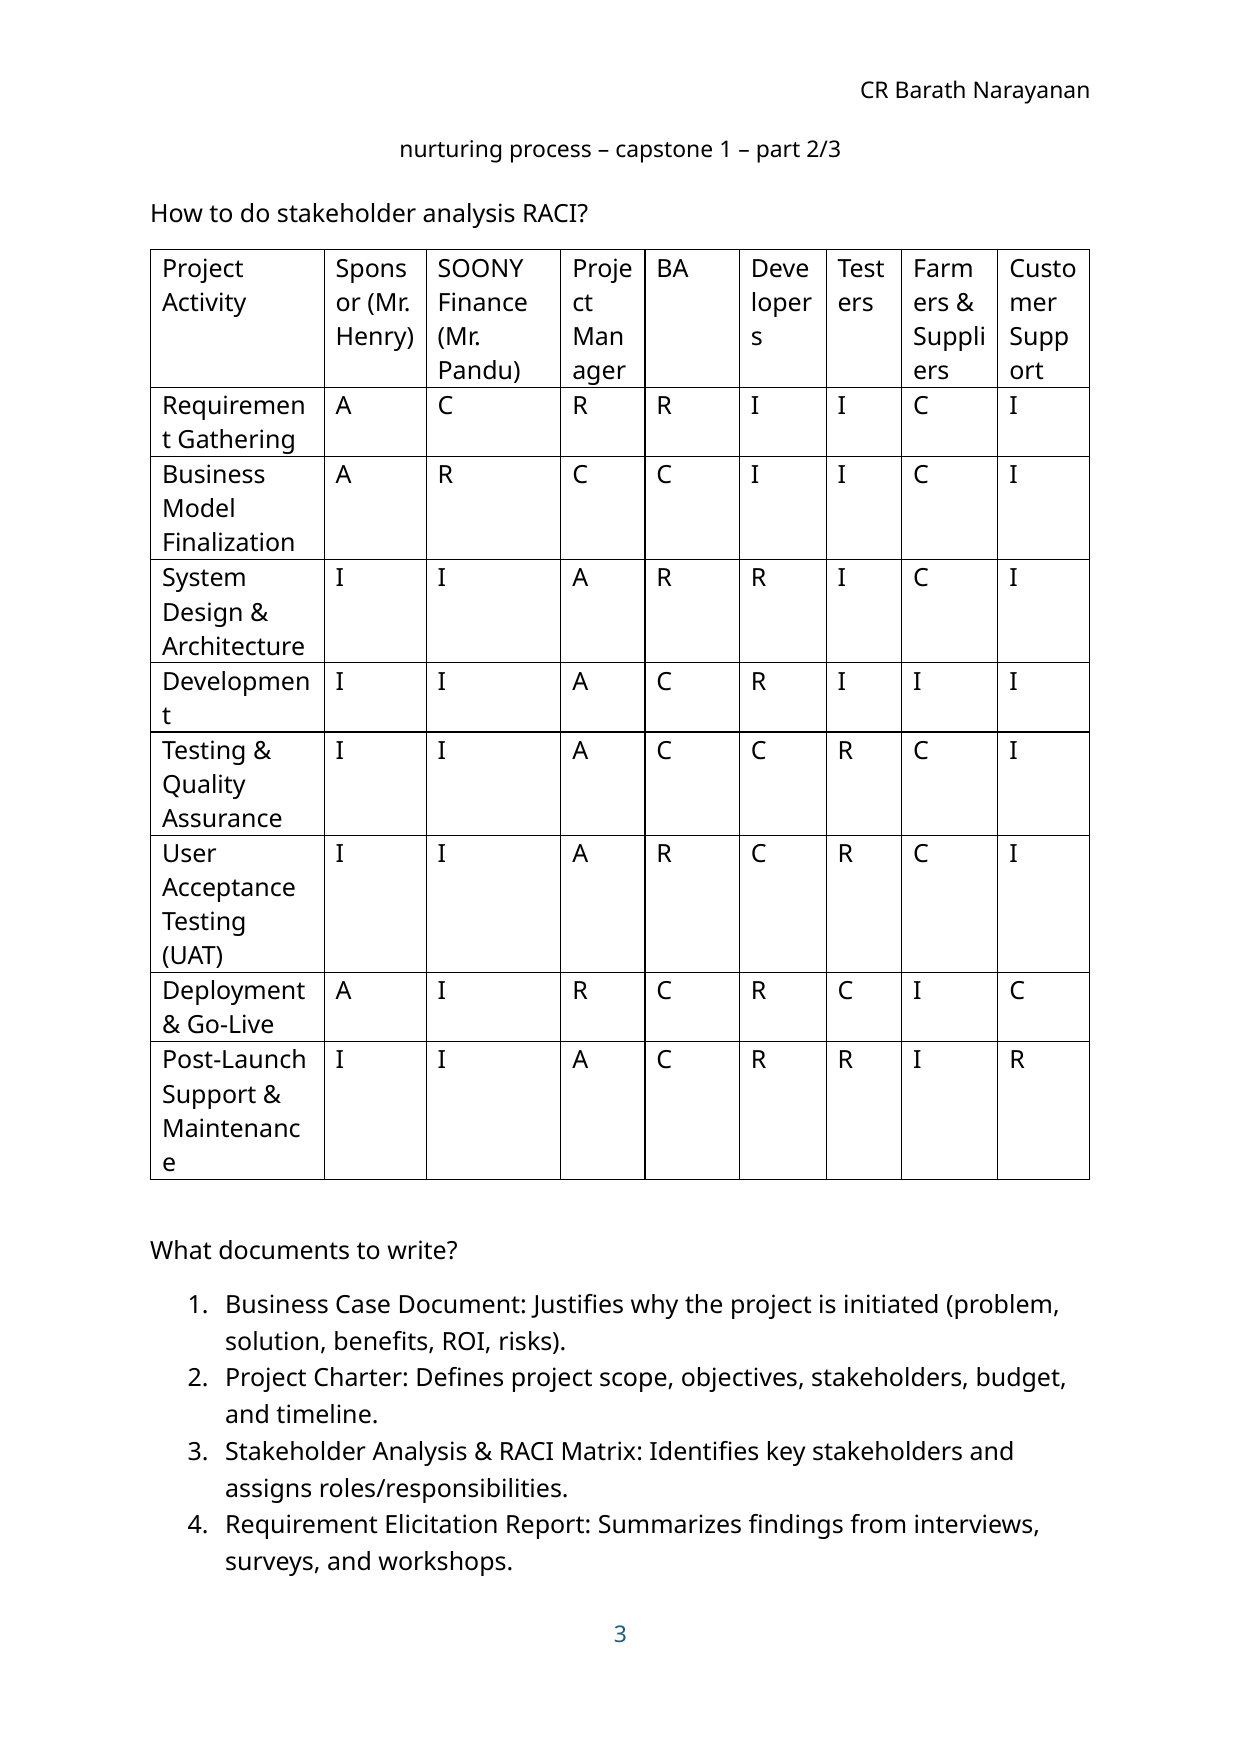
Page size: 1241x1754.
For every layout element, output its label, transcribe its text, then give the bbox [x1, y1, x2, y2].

table_cell I [427, 1042, 560, 1178]
table_cell C [646, 663, 739, 731]
table_cell Development [151, 663, 324, 731]
table_cell I [325, 836, 426, 972]
table_cell I [998, 836, 1089, 972]
table_cell R [561, 388, 644, 456]
table_cell R [827, 836, 901, 972]
table_cell C [561, 457, 644, 559]
table_cell C [902, 733, 997, 835]
table_header Customer Support [998, 250, 1089, 387]
table_cell I [998, 457, 1089, 559]
table_cell C [646, 1042, 739, 1178]
table_cell R [427, 457, 560, 559]
table_cell C [646, 457, 739, 559]
table_cell I [902, 973, 997, 1041]
table_cell I [827, 560, 901, 662]
table_cell R [740, 560, 826, 662]
table_cell Requirement Gathering [151, 388, 324, 456]
table_cell C [827, 973, 901, 1041]
table_cell A [561, 560, 644, 662]
table_header Project Manager [561, 250, 644, 387]
table_cell I [325, 663, 426, 731]
table_cell R [561, 973, 644, 1041]
table_cell A [561, 733, 644, 835]
table_cell I [998, 388, 1089, 456]
table_cell I [902, 663, 997, 731]
table_cell I [827, 457, 901, 559]
table_cell I [427, 560, 560, 662]
table_cell I [325, 1042, 426, 1178]
table_cell R [646, 836, 739, 972]
table_cell I [827, 388, 901, 456]
table_cell I [998, 560, 1089, 662]
table_cell A [561, 1042, 644, 1178]
table_cell C [646, 733, 739, 835]
table_cell I [740, 388, 826, 456]
text How to do stakeholder analysis RACI? [150, 196, 1090, 230]
table_cell A [561, 836, 644, 972]
table_cell Testing & Quality Assurance [151, 733, 324, 835]
table_header Farmers & Suppliers [902, 250, 997, 387]
table_header SOONY Finance (Mr. Pandu) [427, 250, 560, 387]
table_cell I [427, 663, 560, 731]
text What documents to write? [150, 1233, 1090, 1267]
table_cell I [998, 733, 1089, 835]
table_header Testers [827, 250, 901, 387]
table_cell C [427, 388, 560, 456]
table_cell R [740, 1042, 826, 1178]
table_cell Deployment & Go-Live [151, 973, 324, 1041]
table_cell A [325, 457, 426, 559]
table_cell I [998, 663, 1089, 731]
table_cell I [427, 733, 560, 835]
table_cell C [902, 836, 997, 972]
list Requirement Elicitation Report: Summarizes findings from interviews, surveys, and workshops. [187, 1507, 1090, 1578]
table_cell R [740, 663, 826, 731]
table_cell R [998, 1042, 1089, 1178]
table_cell Post-Launch Support & Maintenance [151, 1042, 324, 1178]
table_cell I [325, 560, 426, 662]
list Project Charter: Defines project scope, objectives, stakeholders, budget, and timeline. [187, 1360, 1090, 1431]
table_header Sponsor (Mr. Henry) [325, 250, 426, 387]
table_cell C [740, 836, 826, 972]
table_cell C [646, 973, 739, 1041]
table_cell I [427, 836, 560, 972]
table_cell A [325, 973, 426, 1041]
table_header Project Activity [151, 250, 324, 387]
table_cell C [902, 388, 997, 456]
table_cell I [325, 733, 426, 835]
table_cell I [827, 663, 901, 731]
table_cell R [827, 1042, 901, 1178]
table_cell R [646, 560, 739, 662]
table_cell I [902, 1042, 997, 1178]
table_cell C [998, 973, 1089, 1041]
table_cell R [646, 388, 739, 456]
list Business Case Document: Justifies why the project is initiated (problem, solution, benefits, ROI, risks). [187, 1286, 1090, 1357]
table_cell Business Model Finalization [151, 457, 324, 559]
table_cell A [325, 388, 426, 456]
table_cell A [561, 663, 644, 731]
table_header Developers [740, 250, 826, 387]
table_cell I [427, 973, 560, 1041]
table_cell R [827, 733, 901, 835]
table_header BA [646, 250, 739, 387]
table_cell C [902, 457, 997, 559]
table_cell R [740, 973, 826, 1041]
list Stakeholder Analysis & RACI Matrix: Identifies key stakeholders and assigns roles/responsibilities. [187, 1433, 1090, 1504]
table_cell I [740, 457, 826, 559]
table_cell C [902, 560, 997, 662]
table_cell User Acceptance Testing (UAT) [151, 836, 324, 972]
table_cell System Design & Architecture [151, 560, 324, 662]
table_cell C [740, 733, 826, 835]
